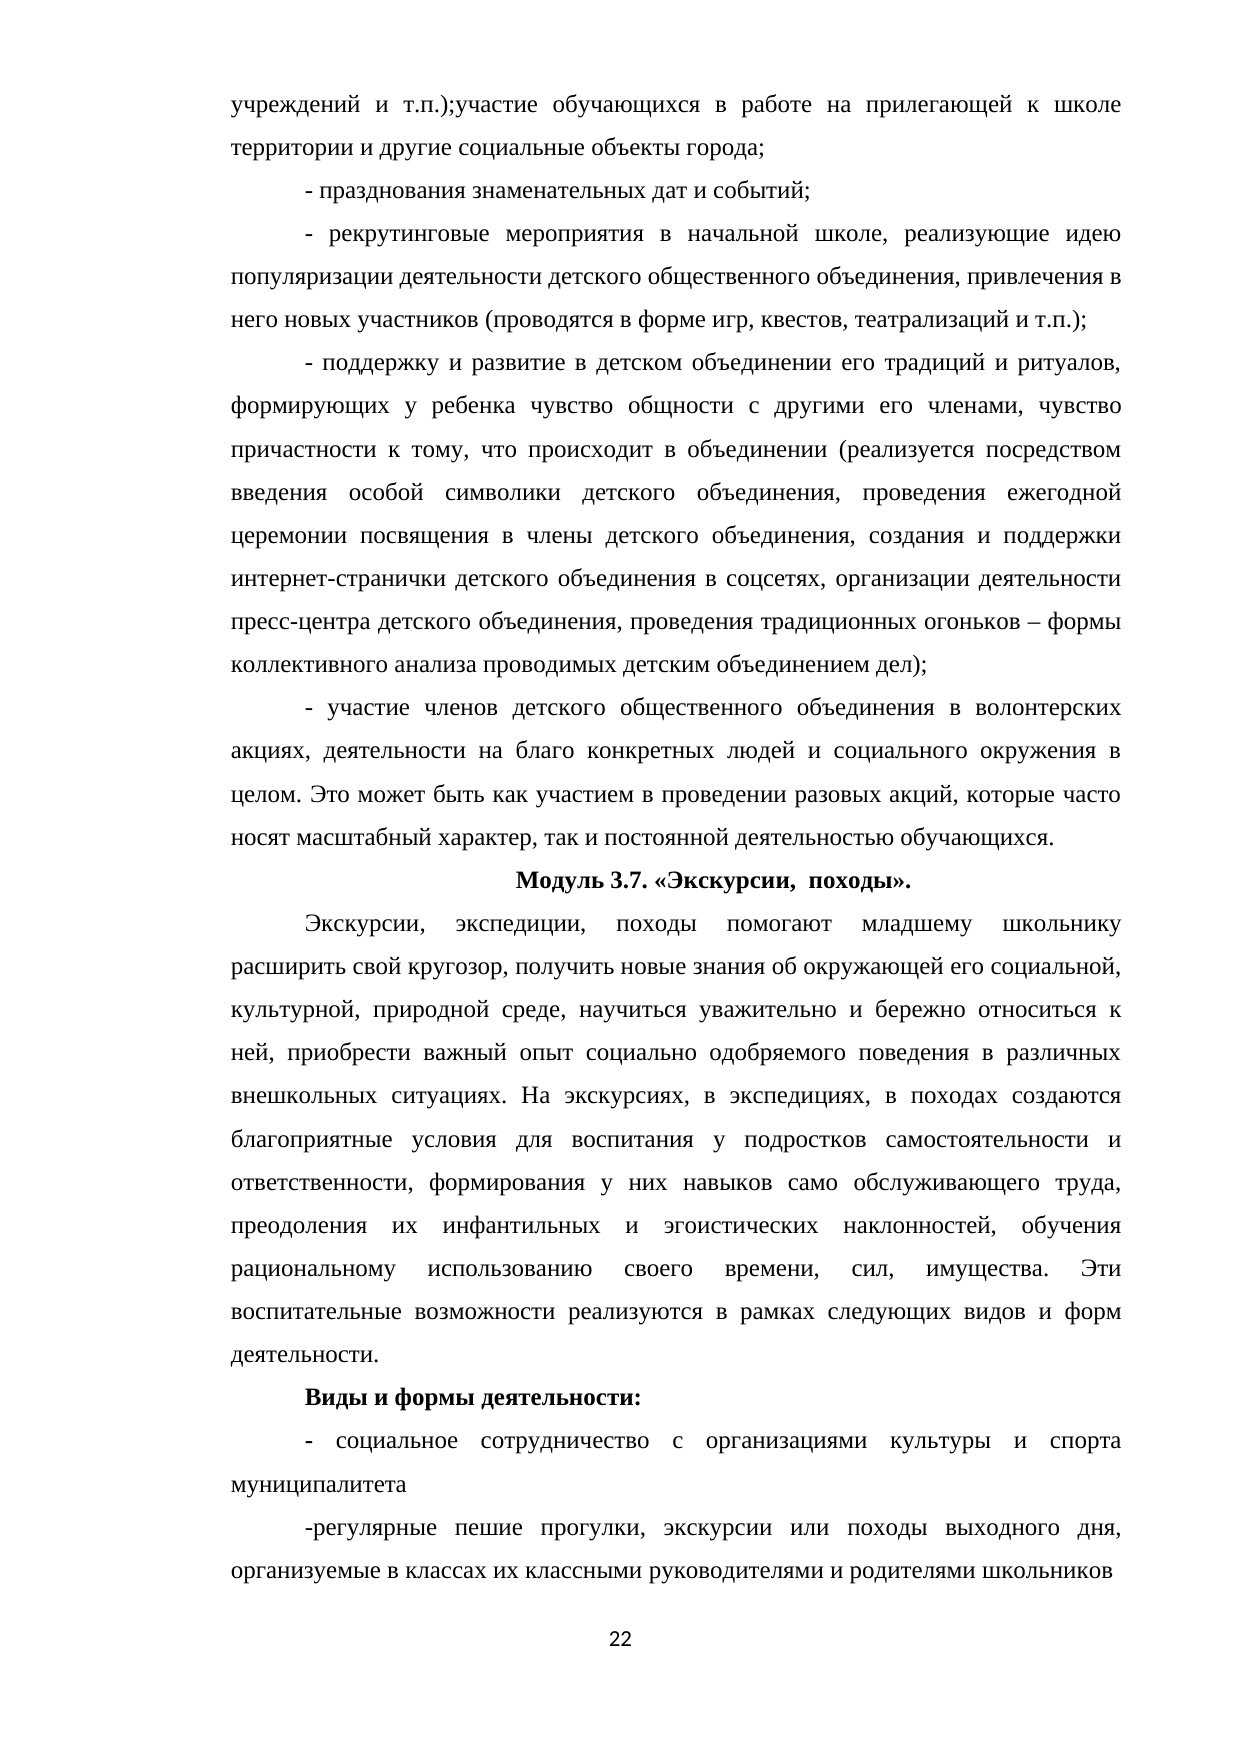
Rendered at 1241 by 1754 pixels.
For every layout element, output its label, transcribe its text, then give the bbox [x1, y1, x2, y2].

text - рекрутинговые мероприятия в начальной школе, реализующие идею популяризации деятельности детского общественного объединения, привлечения в него новых участников (проводятся в форме игр, квестов, театрализаций и т.п.); [231, 218, 1122, 333]
text - поддержку и развитие в детском объединении его традиций и ритуалов, формирующих у ребенка чувство общности с другими его членами, чувство причастности к тому, что происходит в объединении (реализуется посредством введения особой символики детского объединения, проведения ежегодной церемонии посвящения в члены детского объединения, создания и поддержки интернет-странички детского объединения в соцсетях, организации деятельности пресс-центра детского объединения, проведения традиционных огоньков – формы коллективного анализа проводимых детским объединением дел); [231, 347, 1122, 678]
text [231, 89, 1122, 161]
text Экскурсии, экспедиции, походы помогают младшему школьнику расширить свой кругозор, получить новые знания об окружающей его социальной, культурной, природной среде, научиться уважительно и бережно относиться к ней, приобрести важный опыт социально одобряемого поведения в различных внешкольных ситуациях. На экскурсиях, в экспедициях, в походах создаются благоприятные условия для воспитания у подростков самостоятельности и ответственности, формирования у них навыков само обслуживающего труда, преодоления их инфантильных и эгоистических наклонностей, обучения рациональному использованию своего времени, сил, имущества. Эти воспитательные возможности реализуются в рамках следующих видов и форм деятельности. [231, 908, 1122, 1368]
text -регулярные пешие прогулки, экскурсии или походы выходного дня, организуемые в классах их классными руководителями и родителями школьников [231, 1512, 1122, 1584]
text - участие членов детского общественного объединения в волонтерских акциях, деятельности на благо конкретных людей и социального окружения в целом. Это может быть как участием в проведении разовых акций, которые часто носят масштабный характер, так и постоянной деятельностью обучающихся. [231, 692, 1122, 851]
text Модуль 3.7. «Экскурсии, походы». [231, 865, 1122, 894]
text Виды и формы деятельности: [231, 1382, 1122, 1411]
text - социальное сотрудничество с организациями культуры и спорта муниципалитета [231, 1426, 1122, 1497]
text - празднования знаменательных дат и событий; [231, 175, 1122, 204]
